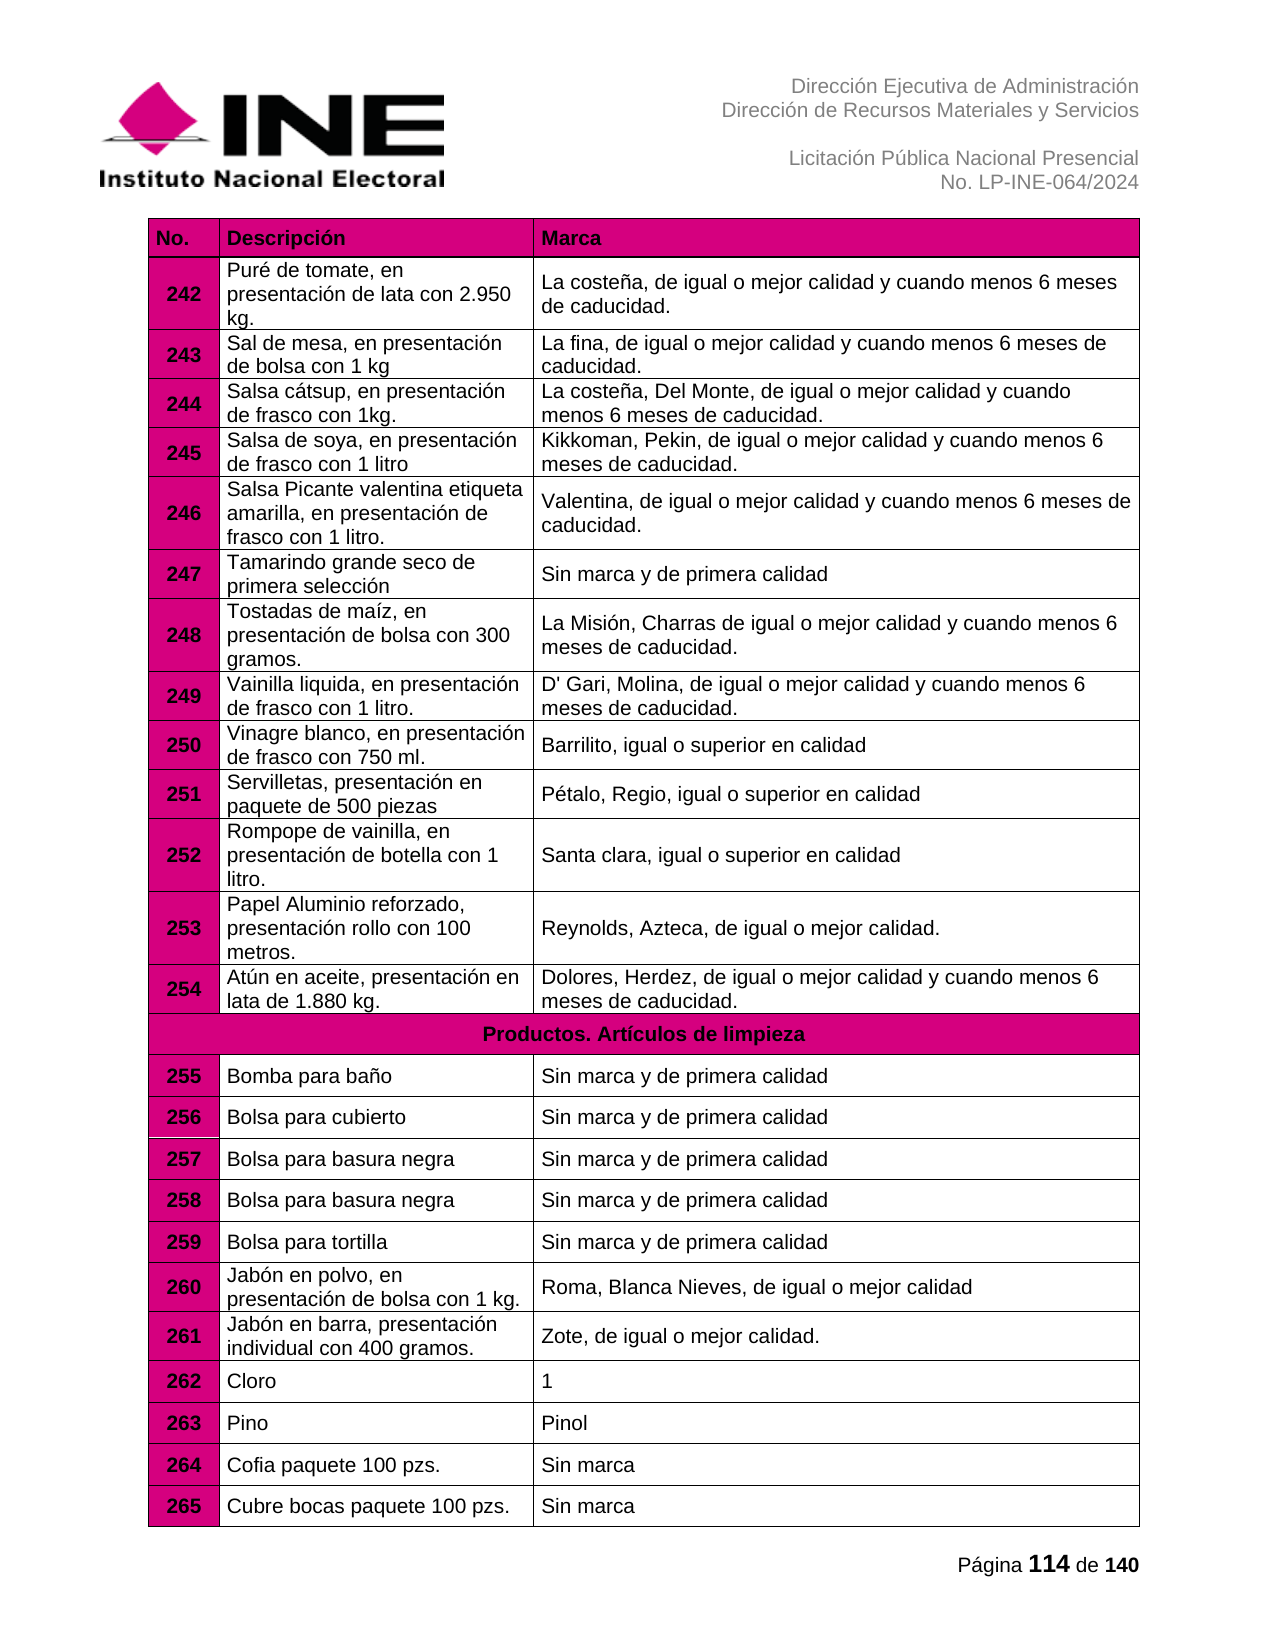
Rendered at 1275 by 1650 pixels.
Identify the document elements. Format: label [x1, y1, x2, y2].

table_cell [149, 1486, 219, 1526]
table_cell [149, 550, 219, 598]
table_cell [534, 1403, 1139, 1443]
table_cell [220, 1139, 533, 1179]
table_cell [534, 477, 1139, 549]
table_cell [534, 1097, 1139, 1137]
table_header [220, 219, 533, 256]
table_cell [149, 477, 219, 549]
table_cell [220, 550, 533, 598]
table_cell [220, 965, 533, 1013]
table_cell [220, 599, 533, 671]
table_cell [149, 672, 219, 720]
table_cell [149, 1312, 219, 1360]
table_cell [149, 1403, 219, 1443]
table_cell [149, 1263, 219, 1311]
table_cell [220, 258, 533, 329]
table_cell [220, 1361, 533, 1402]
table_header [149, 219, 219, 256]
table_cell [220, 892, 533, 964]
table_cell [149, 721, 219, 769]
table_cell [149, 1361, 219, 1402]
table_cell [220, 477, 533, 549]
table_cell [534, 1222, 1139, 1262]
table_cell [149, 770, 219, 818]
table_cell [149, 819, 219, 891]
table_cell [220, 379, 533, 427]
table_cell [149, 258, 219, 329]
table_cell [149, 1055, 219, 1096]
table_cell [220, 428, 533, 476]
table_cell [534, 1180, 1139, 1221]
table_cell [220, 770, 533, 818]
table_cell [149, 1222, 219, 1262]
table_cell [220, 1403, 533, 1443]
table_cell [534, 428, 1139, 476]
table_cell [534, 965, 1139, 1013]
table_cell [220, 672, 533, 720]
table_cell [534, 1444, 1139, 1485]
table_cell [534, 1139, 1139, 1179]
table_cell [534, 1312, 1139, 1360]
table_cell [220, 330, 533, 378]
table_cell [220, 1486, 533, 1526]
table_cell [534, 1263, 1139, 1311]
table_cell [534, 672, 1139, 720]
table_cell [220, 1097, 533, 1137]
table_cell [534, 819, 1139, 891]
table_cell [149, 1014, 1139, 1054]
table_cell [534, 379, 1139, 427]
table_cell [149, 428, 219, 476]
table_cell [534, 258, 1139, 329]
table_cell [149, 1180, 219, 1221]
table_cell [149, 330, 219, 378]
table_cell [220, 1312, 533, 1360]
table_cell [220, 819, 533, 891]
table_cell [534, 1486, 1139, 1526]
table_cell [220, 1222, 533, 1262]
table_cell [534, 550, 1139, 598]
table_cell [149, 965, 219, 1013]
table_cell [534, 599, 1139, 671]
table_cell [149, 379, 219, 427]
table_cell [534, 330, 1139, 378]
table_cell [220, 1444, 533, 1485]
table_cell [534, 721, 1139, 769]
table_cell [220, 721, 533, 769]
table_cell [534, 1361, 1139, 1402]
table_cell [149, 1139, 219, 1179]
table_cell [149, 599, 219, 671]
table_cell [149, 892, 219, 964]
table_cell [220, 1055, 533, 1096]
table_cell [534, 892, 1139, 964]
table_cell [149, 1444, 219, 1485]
picture [100, 82, 444, 187]
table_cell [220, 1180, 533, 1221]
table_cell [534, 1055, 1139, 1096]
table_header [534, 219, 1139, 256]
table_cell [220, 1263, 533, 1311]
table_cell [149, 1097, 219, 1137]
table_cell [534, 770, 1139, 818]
